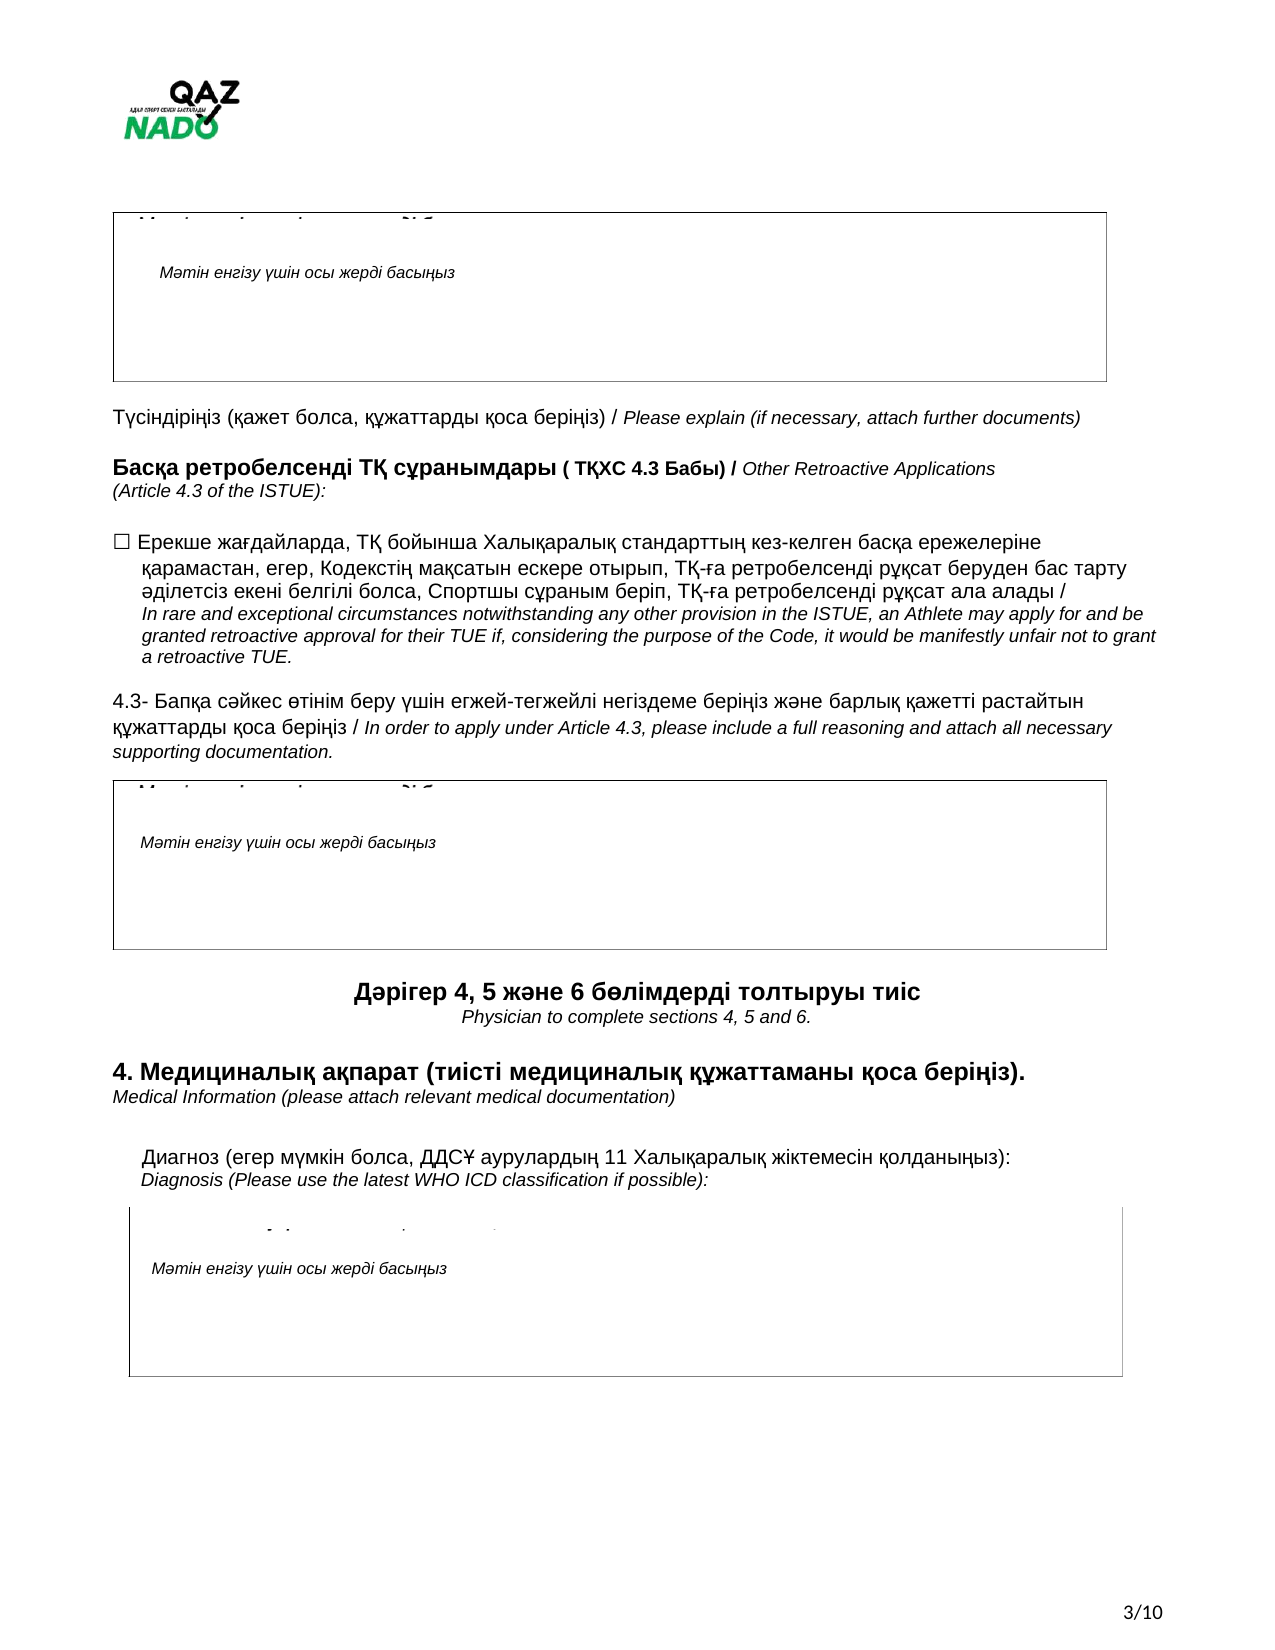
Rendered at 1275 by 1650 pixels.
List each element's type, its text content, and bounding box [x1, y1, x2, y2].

text Physician to complete sections 4, 5 and 6. [112, 1006, 1162, 1028]
picture [112, 780, 1107, 950]
text 4.3- Бапқа сәйкес өтінім беру үшін егжей-тегжейлі негіздеме беріңіз және барлық қажетті растайтын құжаттарды қоса беріңіз / In order to apply under Article 4.3, please include a full reasoning and attach all necessary supporting documentation. [112, 689, 1162, 763]
text Diagnosis (Please use the latest WHO ICD classification if possible): [112, 1168, 1162, 1190]
text Диагноз (егер мүмкін болса, ДДСҰ аурулардың 11 Халықаралық жіктемесін қолданыңыз): [142, 1144, 1162, 1168]
picture [112, 39, 248, 175]
text әділетсіз екені белгілі болса, Спортшы сұраным беріп, ТҚ-ға ретробелсенді рұқсат ала алады / [112, 579, 1162, 603]
text In rare and exceptional circumstances notwithstanding any other provision in the ISTUE, an Athlete may apply for and be granted retroactive approval for their TUE if, considering the purpose of the Code, it would be manifestly unfair not to grant a retroactive TUE. [142, 603, 1162, 668]
list Медициналық ақпарат (тиісті медициналық құжаттаманы қоса беріңіз). [112, 1057, 1162, 1086]
text қарамастан, егер, Кодекстің мақсатын ескере отырып, ТҚ-ға ретробелсенді рұқсат беруден бас тарту [112, 555, 1162, 579]
text Ерекше жағдайларда, TҚ бойынша Халықаралық стандарттың кез-келген басқа ережелеріне [112, 527, 1162, 555]
picture [128, 1207, 1123, 1377]
list Medical Information (please attach relevant medical documentation) [112, 1086, 1162, 1107]
picture [112, 212, 1107, 382]
text Дәрігер 4, 5 және 6 бөлімдерді толтыруы тиіс [112, 977, 1162, 1006]
text Басқа ретробелсенді ТҚ сұранымдары ( ТҚХС 4.3 Бабы) / Other Retroactive Applications (Article 4.3 of the ISTUE): [112, 454, 1162, 502]
text Түсіндіріңіз (қажет болса, құжаттарды қоса беріңіз) / Please explain (if necessary, attach further documents) [112, 405, 1162, 429]
